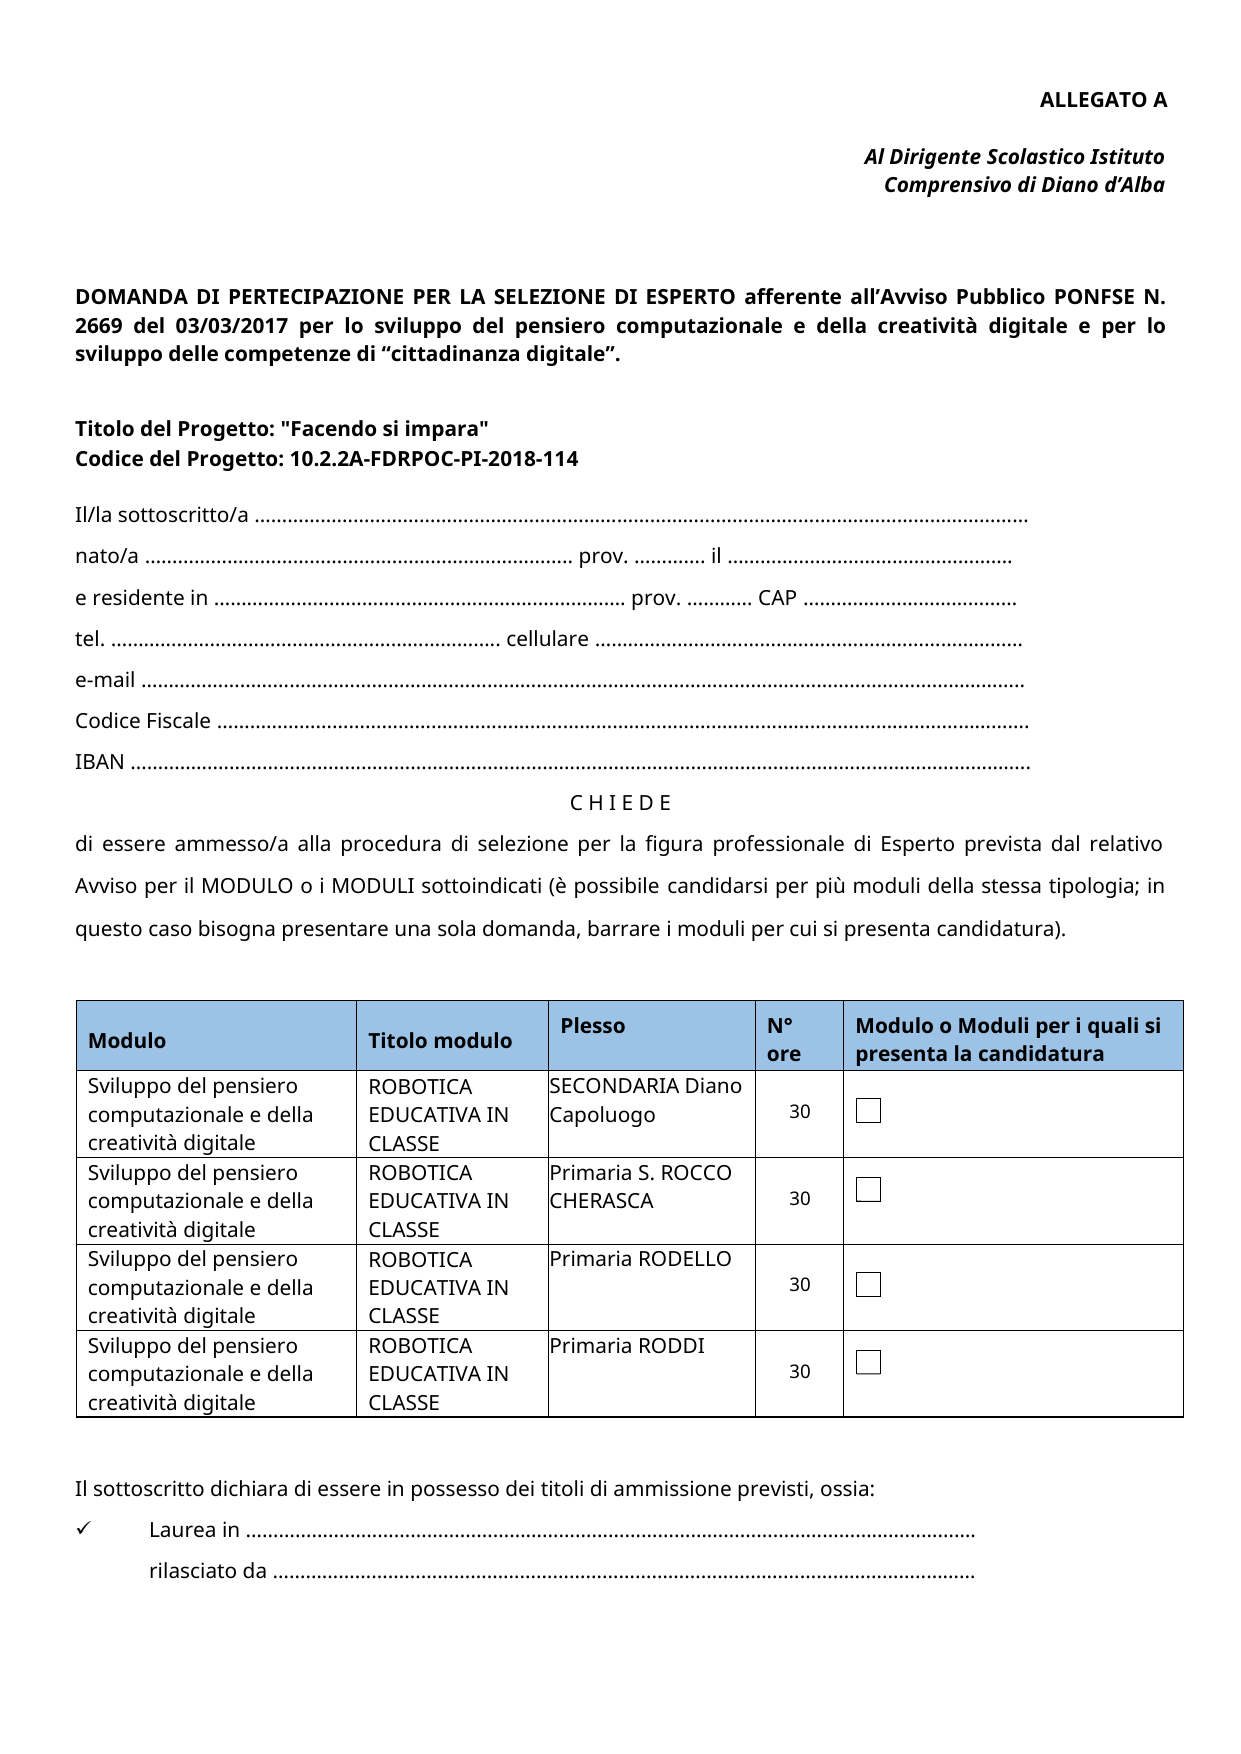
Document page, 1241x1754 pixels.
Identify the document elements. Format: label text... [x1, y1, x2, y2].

text Titolo del Progetto: "Facendo si impara" [75, 414, 1167, 443]
table_header Titolo modulo [357, 1001, 548, 1070]
table_cell Sviluppo del pensiero computazionale e della creatività digitale [77, 1071, 356, 1157]
table_cell 30 [756, 1331, 843, 1416]
text di essere ammesso/a alla procedura di selezione per la figura professionale di Esperto prevista dal relativo Avviso per il MODULO o i MODULI sottoindicati (è possibile candidarsi per più moduli della stessa tipologia; in questo caso bisogna presentare una sola domanda, barrare i moduli per cui si presenta candidatura). [75, 829, 1165, 943]
text C H I E D E [75, 788, 1165, 816]
text IBAN ……………………………………………………………………………………………………………………………………………….. [75, 747, 1165, 775]
list Laurea in ……………………………………………………………………………………………………………………. [75, 1516, 1165, 1544]
text rilasciato da ………………………………………………………………………………………………………..……… [149, 1557, 1165, 1585]
table_header Modulo [77, 1001, 356, 1070]
table_cell Sviluppo del pensiero computazionale e della creatività digitale [77, 1158, 356, 1243]
text tel. …………………………………………………………….. cellulare …………………………………………………………………… [75, 624, 1165, 652]
subtitle Codice del Progetto: 10.2.2A-FDRPOC-PI-2018-114 [75, 444, 1165, 472]
text e residente in …………………………………………………..……………. prov. ………… CAP ………………………………… [75, 583, 1165, 611]
text DOMANDA DI PERTECIPAZIONE PER LA SELEZIONE DI ESPERTO afferente all’Avviso Pubblico PONFSE N. 2669 del 03/03/2017 per lo sviluppo del pensiero computazionale e della creatività digitale e per lo sviluppo delle competenze di “cittadinanza digitale”. [75, 282, 1167, 368]
text nato/a ……………………………………….………………………….. prov. …………. il ……………………………………………. [75, 542, 1165, 570]
text Il sottoscritto dichiara di essere in possesso dei titoli di ammissione previsti, ossia: [75, 1474, 1165, 1503]
table_cell [844, 1158, 1183, 1243]
table_cell Primaria RODDI [549, 1331, 755, 1416]
table_cell Primaria RODELLO [549, 1245, 755, 1330]
table_cell 30 [756, 1158, 843, 1243]
table_cell ROBOTICA EDUCATIVA IN CLASSE [357, 1158, 548, 1243]
text Al Dirigente Scolastico Istituto Comprensivo di Diano d’Alba [754, 142, 1167, 199]
table_header N° ore [756, 1001, 843, 1070]
table_header Modulo o Moduli per i quali si presenta la candidatura [844, 1001, 1183, 1070]
table_cell Primaria S. ROCCO CHERASCA [549, 1158, 755, 1243]
text e-mail …………………………………………………………………………………………………………………………………………….. [75, 665, 1165, 693]
table_cell [844, 1331, 1183, 1416]
table_cell [844, 1071, 1183, 1157]
table_cell SECONDARIA Diano Capoluogo [549, 1071, 755, 1157]
table_header Plesso [549, 1001, 755, 1070]
table_cell ROBOTICA EDUCATIVA IN CLASSE [357, 1331, 548, 1416]
table_cell ROBOTICA EDUCATIVA IN CLASSE [357, 1071, 548, 1157]
text Codice Fiscale …………………………………………………………………………………………………………………………………. [75, 706, 1165, 734]
table_cell 30 [756, 1071, 843, 1157]
table_cell ROBOTICA EDUCATIVA IN CLASSE [357, 1245, 548, 1330]
table_cell [844, 1245, 1183, 1330]
subtitle ALLEGATO A [75, 85, 1167, 114]
table_cell Sviluppo del pensiero computazionale e della creatività digitale [77, 1245, 356, 1330]
text Il/la sottoscritto/a …………………………………………………………………………………………………………………………… [75, 500, 1165, 529]
table_cell 30 [756, 1245, 843, 1330]
table_cell Sviluppo del pensiero computazionale e della creatività digitale [77, 1331, 356, 1416]
